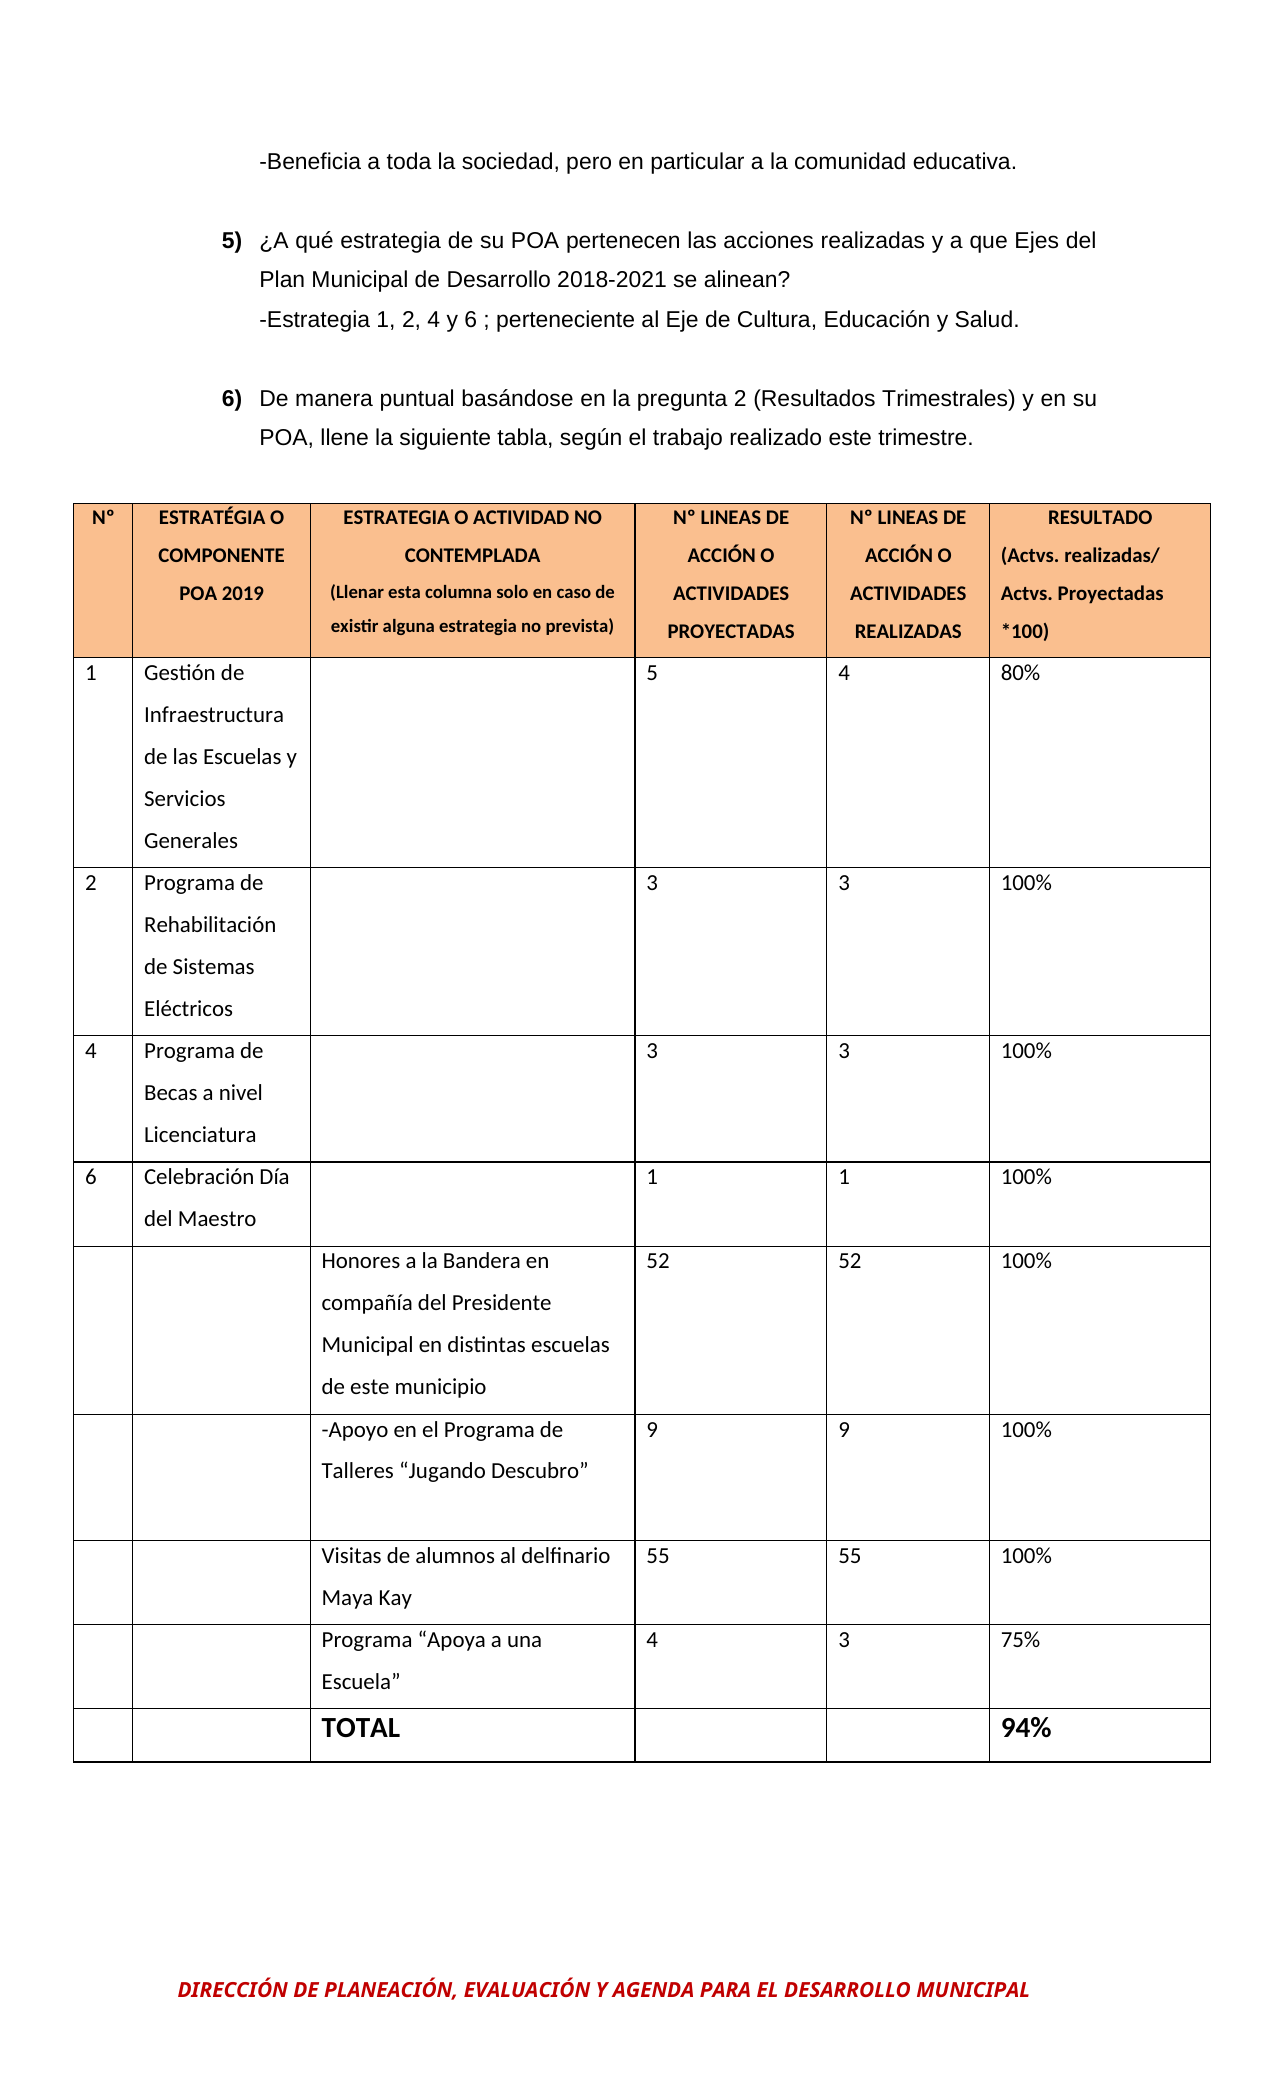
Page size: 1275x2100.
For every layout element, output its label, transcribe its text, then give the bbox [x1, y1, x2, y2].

table_cell 3 [827, 1036, 989, 1161]
table_cell [827, 1709, 989, 1761]
table_cell [636, 1709, 826, 1761]
table_cell 9 [827, 1415, 989, 1540]
table_cell 75% [990, 1625, 1210, 1708]
list -Beneficia a toda la sociedad, pero en particular a la comunidad educativa. [259, 148, 1098, 174]
table_cell 100% [990, 1415, 1210, 1540]
table_cell [74, 1247, 132, 1414]
table_header Nº [74, 504, 132, 657]
table_cell 100% [990, 1163, 1210, 1246]
table_cell [311, 1163, 634, 1246]
table_cell [311, 868, 634, 1035]
table_header ESTRATEGIA O ACTIVIDAD NO CONTEMPLADA (Llenar esta columna solo en caso de existir alguna estrategia no prevista) [311, 504, 634, 657]
table_cell 100% [990, 1036, 1210, 1161]
table_cell 4 [636, 1625, 826, 1708]
table_cell Celebración Día del Maestro [133, 1163, 310, 1246]
table_cell 3 [636, 1036, 826, 1161]
table_cell 100% [990, 1247, 1210, 1414]
table_header Nº LINEAS DE ACCIÓN O ACTIVIDADES REALIZADAS [827, 504, 989, 657]
table_cell 9 [636, 1415, 826, 1540]
table_cell Programa de Rehabilitación de Sistemas Eléctricos [133, 868, 310, 1035]
table_cell [311, 1036, 634, 1161]
table_cell Visitas de alumnos al delfinario Maya Kay [311, 1541, 634, 1624]
table_cell Programa “Apoya a una Escuela” [311, 1625, 634, 1708]
table_cell [311, 658, 634, 867]
table_cell [74, 1709, 132, 1761]
table_cell [74, 1541, 132, 1624]
table_cell Honores a la Bandera en compañía del Presidente Municipal en distintas escuelas de este municipio [311, 1247, 634, 1414]
table_cell 4 [827, 658, 989, 867]
table_cell 5 [636, 658, 826, 867]
table_cell 100% [990, 1541, 1210, 1624]
table_cell 1 [74, 658, 132, 867]
table_cell 94% [990, 1709, 1210, 1761]
table_cell 2 [74, 868, 132, 1035]
table_cell 1 [827, 1163, 989, 1246]
table_cell 55 [636, 1541, 826, 1624]
table_cell 4 [74, 1036, 132, 1161]
table_cell 55 [827, 1541, 989, 1624]
table_cell 52 [827, 1247, 989, 1414]
table_cell [133, 1247, 310, 1414]
table_header ESTRATÉGIA O COMPONENTE POA 2019 [133, 504, 310, 657]
table_cell TOTAL [311, 1709, 634, 1761]
table_cell 1 [636, 1163, 826, 1246]
table_cell Gestión de Infraestructura de las Escuelas y Servicios Generales [133, 658, 310, 867]
table_cell [133, 1415, 310, 1540]
table_header RESULTADO (Actvs. realizadas/ Actvs. Proyectadas *100) [990, 504, 1210, 657]
list -Estrategia 1, 2, 4 y 6 ; perteneciente al Eje de Cultura, Educación y Salud. [259, 306, 1098, 332]
table_cell [133, 1709, 310, 1761]
table_cell 100% [990, 868, 1210, 1035]
table_cell 3 [827, 1625, 989, 1708]
table_cell [74, 1625, 132, 1708]
table_cell -Apoyo en el Programa de Talleres “Jugando Descubro” [311, 1415, 634, 1540]
table_cell 6 [74, 1163, 132, 1246]
table_cell [133, 1541, 310, 1624]
list De manera puntual basándose en la pregunta 2 (Resultados Trimestrales) y en su POA, llene la siguiente tabla, según el trabajo realizado este trimestre. [222, 384, 1098, 450]
table_cell [74, 1415, 132, 1540]
table_cell 80% [990, 658, 1210, 867]
table_cell 3 [636, 868, 826, 1035]
table_header Nº LINEAS DE ACCIÓN O ACTIVIDADES PROYECTADAS [636, 504, 826, 657]
table_cell Programa de Becas a nivel Licenciatura [133, 1036, 310, 1161]
list ¿A qué estrategia de su POA pertenecen las acciones realizadas y a que Ejes del Plan Municipal de Desarrollo 2018-2021 se alinean? [222, 227, 1098, 292]
table_cell 3 [827, 868, 989, 1035]
table_cell [133, 1625, 310, 1708]
table_cell 52 [636, 1247, 826, 1414]
